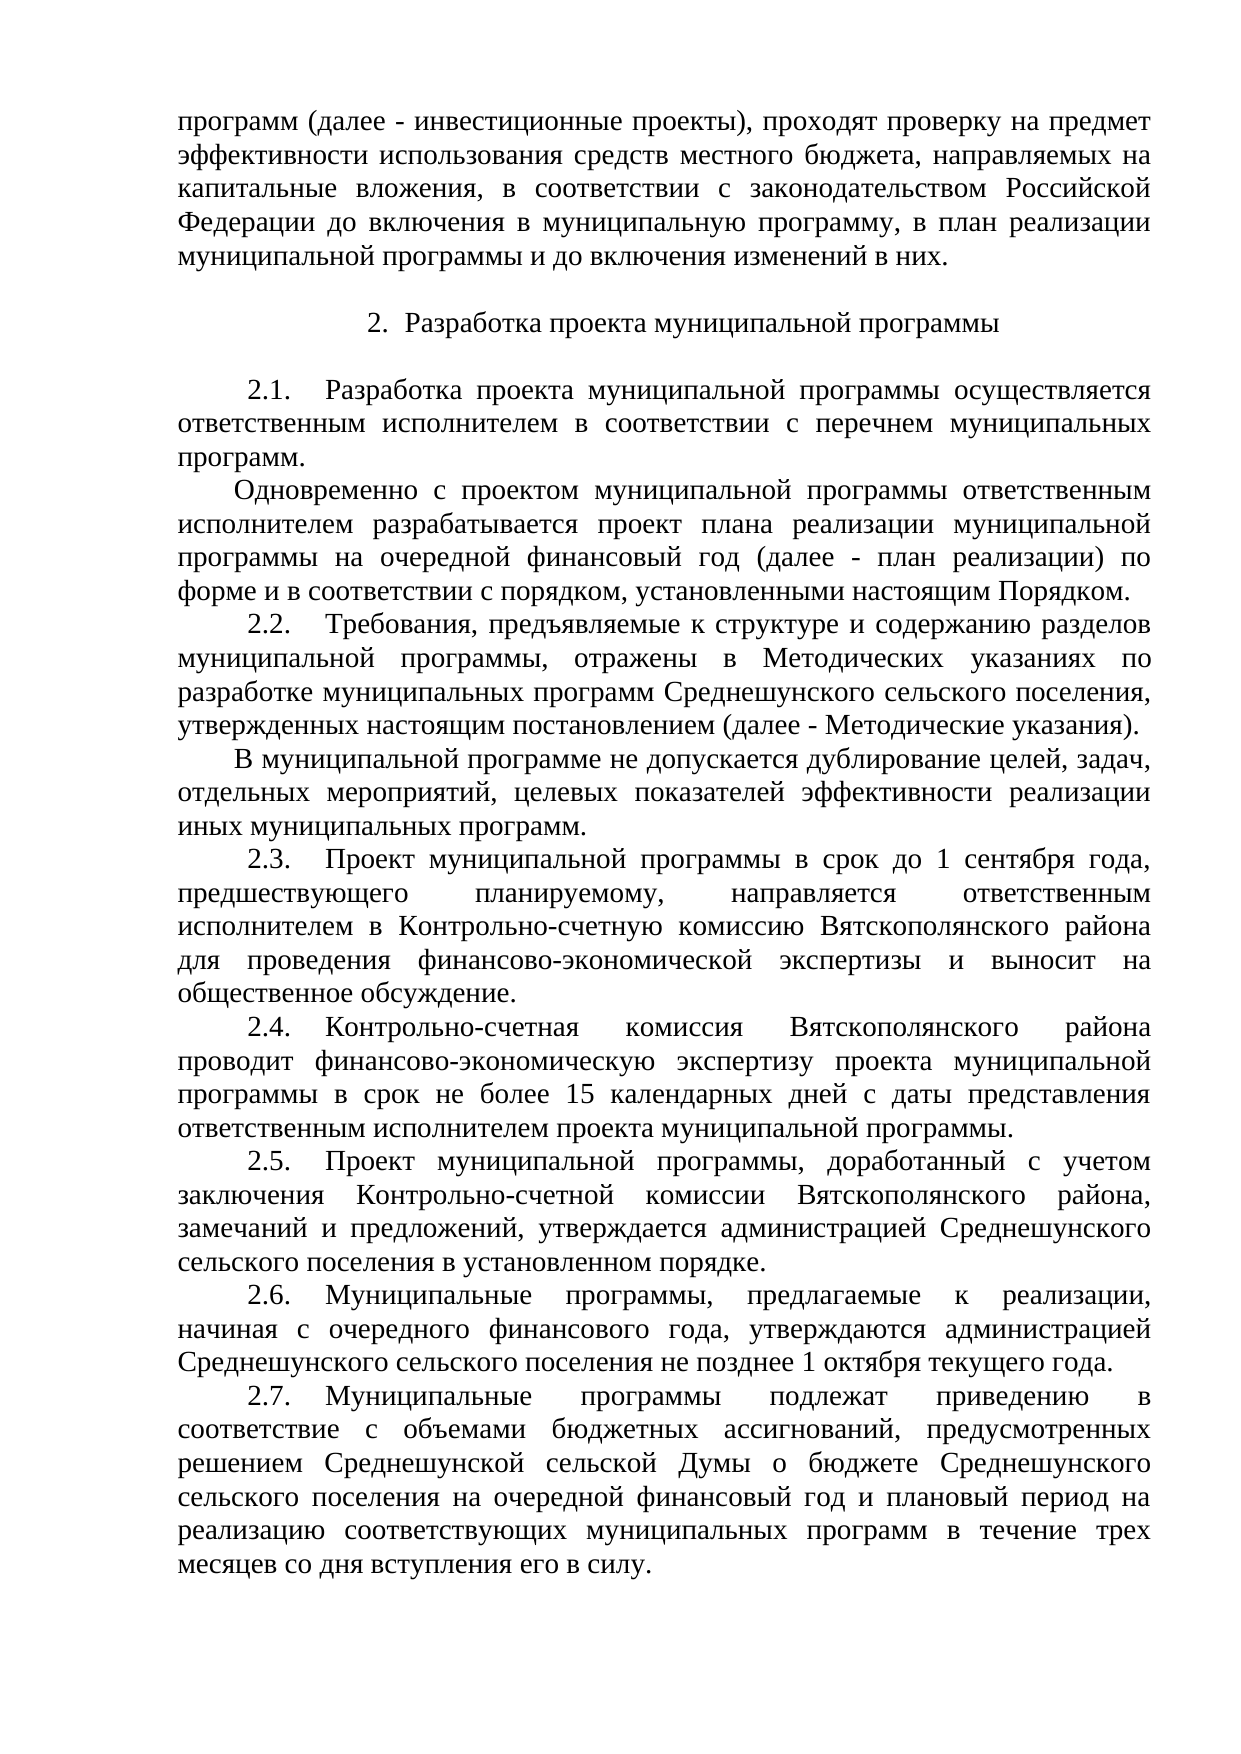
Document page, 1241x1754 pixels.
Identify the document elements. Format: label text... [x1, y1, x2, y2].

list Контрольно-счетная комиссия Вятскополянского района проводит финансово-экономическую экспертизу проекта муниципальной программы в срок не более 15 календарных дней с даты представления ответственным исполнителем проекта муниципальной программы. [177, 1009, 1152, 1143]
text В муниципальной программе не допускается дублирование целей, задач, отдельных мероприятий, целевых показателей эффективности реализации иных муниципальных программ. [177, 741, 1152, 841]
list Муниципальные программы, предлагаемые к реализации, начиная с очередного финансового года, утверждаются администрацией Среднешунского сельского поселения не позднее 1 октября текущего года. [177, 1277, 1152, 1378]
list Муниципальные программы подлежат приведению в соответствие с объемами бюджетных ассигнований, предусмотренных решением Среднешунской сельской Думы о бюджете Среднешунского сельского поселения на очередной финансовый год и плановый период на реализацию соответствующих муниципальных программ в течение трех месяцев со дня вступления его в силу. [177, 1378, 1152, 1579]
list Проект муниципальной программы, доработанный с учетом заключения Контрольно-счетной комиссии Вятскополянского района, замечаний и предложений, утверждается администрацией Среднешунского сельского поселения в установленном порядке. [177, 1143, 1152, 1277]
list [177, 103, 1152, 271]
list Проект муниципальной программы в срок до 1 сентября года, предшествующего планируемому, направляется ответственным исполнителем в Контрольно-счетную комиссию Вятскополянского района для проведения финансово-экономической экспертизы и выносит на общественное обсуждение. [177, 841, 1152, 1009]
list Разработка проекта муниципальной программы [215, 305, 1152, 338]
list Разработка проекта муниципальной программы осуществляется ответственным исполнителем в соответствии с перечнем муниципальных программ. [177, 372, 1152, 472]
list Требования, предъявляемые к структуре и содержанию разделов муниципальной программы, отражены в Методических указаниях по разработке муниципальных программ Среднешунского сельского поселения, утвержденных настоящим постановлением (далее - Методические указания). [177, 607, 1152, 741]
text Одновременно с проектом муниципальной программы ответственным исполнителем разрабатывается проект плана реализации муниципальной программы на очередной финансовый год (далее - план реализации) по форме и в соответствии с порядком, установленными настоящим Порядком. [177, 472, 1152, 607]
